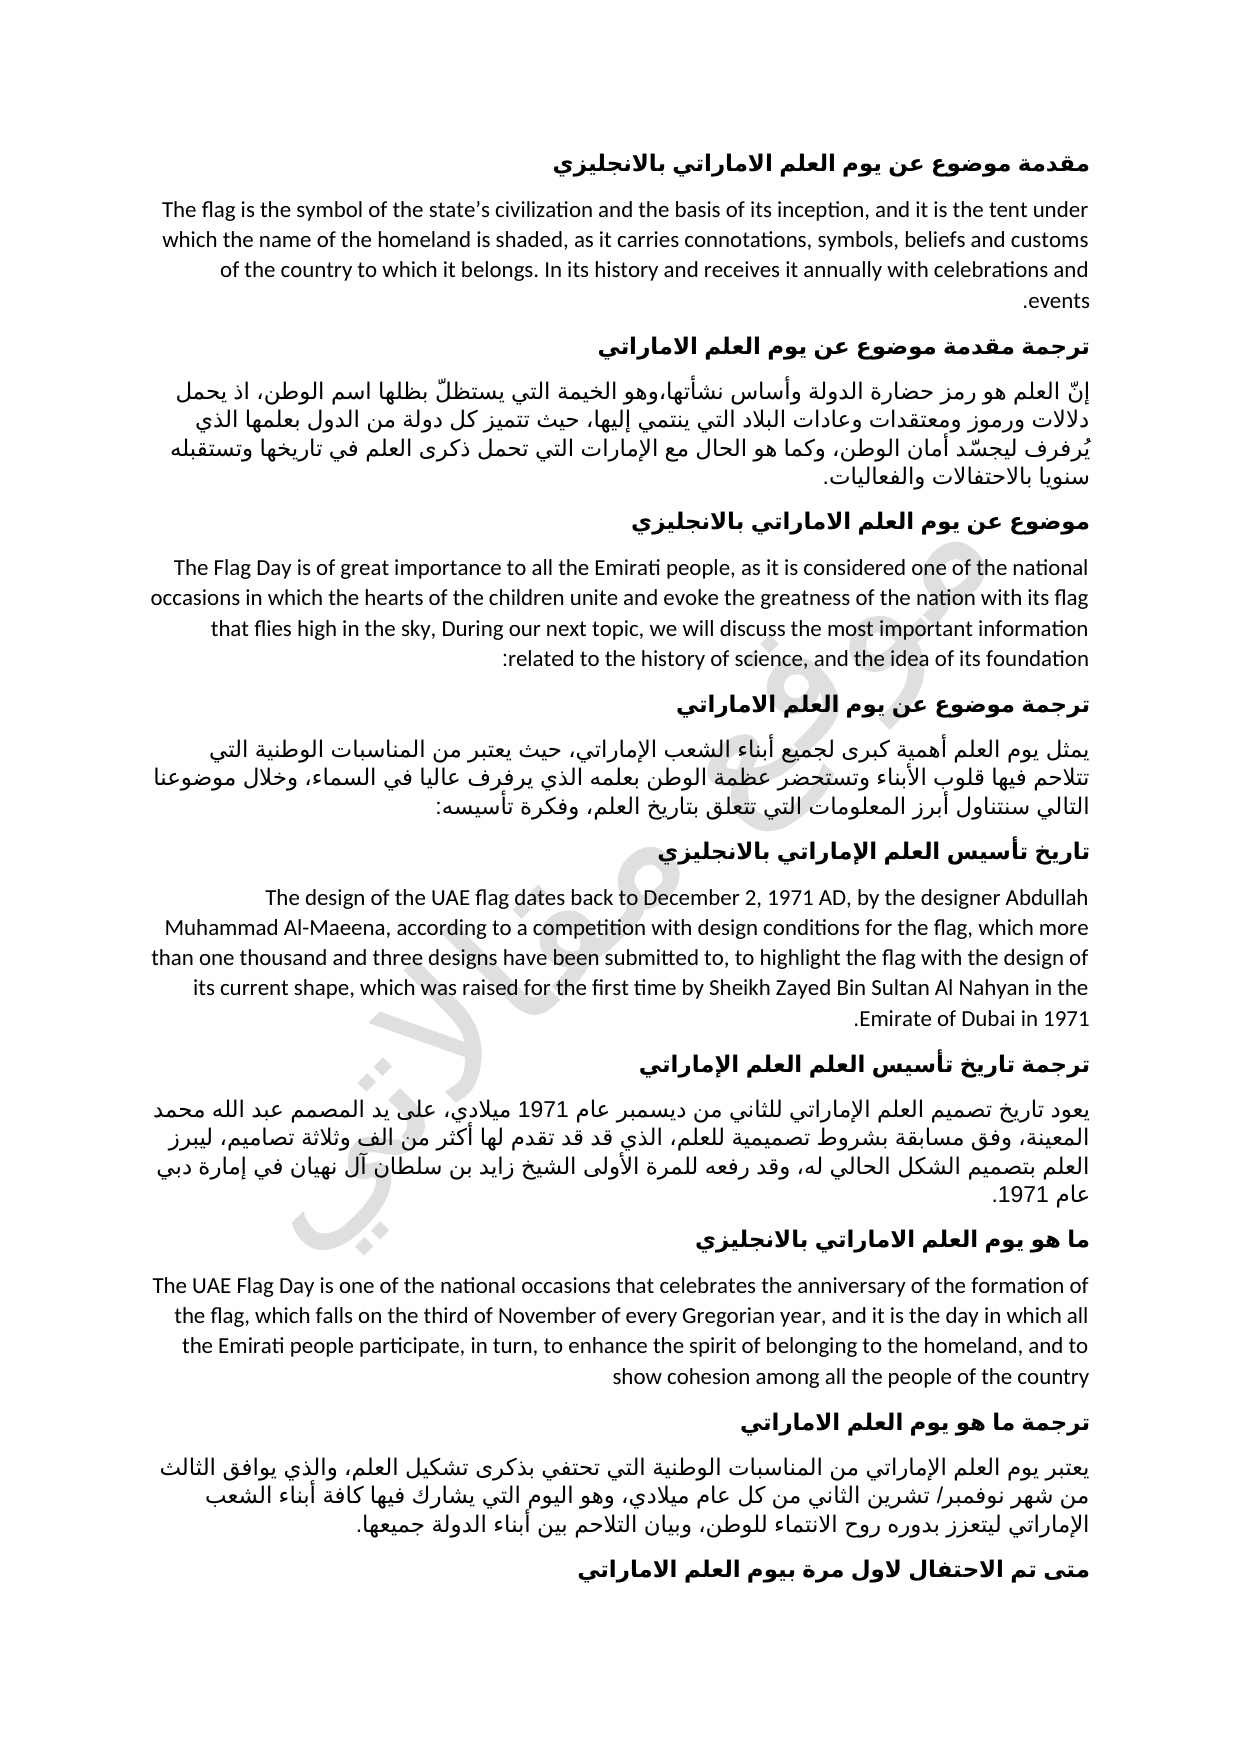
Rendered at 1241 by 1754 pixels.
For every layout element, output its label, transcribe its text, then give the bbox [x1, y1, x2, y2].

text ترجمة ما هو يوم العلم الاماراتي [150, 1409, 1090, 1435]
text موضوع عن يوم العلم الاماراتي بالانجليزي [150, 508, 1090, 534]
text ترجمة مقدمة موضوع عن يوم العلم الاماراتي [150, 333, 1090, 359]
text يعود تاريخ تصميم العلم الإماراتي للثاني من ديسمبر عام 1971 ميلادي، على يد المصمم عبد الله محمد المعينة، وفق مسابقة بشروط تصميمية للعلم، الذي قد قد تقدم لها أكثر من الف وثلاثة تصاميم، ليبرز العلم بتصميم الشكل الحالي له، وقد رفعه للمرة الأولى الشيخ زايد بن سلطان آل نهيان في إمارة دبي عام 1971. [150, 1096, 1090, 1207]
text ترجمة موضوع عن يوم العلم الاماراتي [150, 691, 1090, 717]
text إنّ العلم هو رمز حضارة الدولة وأساس نشأتها،وهو الخيمة التي يستظلّ بظلها اسم الوطن، اذ يحمل دلالات ورموز ومعتقدات وعادات البلاد التي ينتمي إليها، حيث تتميز كل دولة من الدول بعلمها الذي يُرفرف ليجسّد أمان الوطن، وكما هو الحال مع الإمارات التي تحمل ذكرى العلم في تاريخها وتستقبله سنويا بالاحتفالات والفعاليات. [150, 378, 1090, 489]
text تاريخ تأسيس العلم الإماراتي بالانجليزي [150, 838, 1090, 864]
text مقدمة موضوع عن يوم العلم الاماراتي بالانجليزي [150, 150, 1090, 176]
text The flag is the symbol of the state’s civilization and the basis of its inception, and it is the tent under which the name of the homeland is shaded, as it carries connotations, symbols, beliefs and customs of the country to which it belongs. In its history and receives it annually with celebrations and events. [150, 195, 1090, 314]
text متى تم الاحتفال لاول مرة بيوم العلم الاماراتي [150, 1556, 1090, 1582]
text ترجمة تاريخ تأسيس العلم العلم الإماراتي [150, 1051, 1090, 1077]
text The UAE Flag Day is one of the national occasions that celebrates the anniversary of the formation of the flag, which falls on the third of November of every Gregorian year, and it is the day in which all the Emirati people participate, in turn, to enhance the spirit of belonging to the homeland, and to show cohesion among all the people of the country [150, 1271, 1090, 1390]
text يعتبر يوم العلم الإماراتي من المناسبات الوطنية التي تحتفي بذكرى تشكيل العلم، والذي يوافق الثالث من شهر نوفمبر/ تشرين الثاني من كل عام ميلادي، وهو اليوم التي يشارك فيها كافة أبناء الشعب الإماراتي ليتعزز بدوره روح الانتماء للوطن، وبيان التلاحم بين أبناء الدولة جميعها. [150, 1454, 1090, 1537]
text يمثل يوم العلم أهمية كبرى لجميع أبناء الشعب الإماراتي، حيث يعتبر من المناسبات الوطنية التي تتلاحم فيها قلوب الأبناء وتستحضر عظمة الوطن بعلمه الذي يرفرف عاليا في السماء، وخلال موضوعنا التالي سنتناول أبرز المعلومات التي تتعلق بتاريخ العلم، وفكرة تأسيسه: [150, 736, 1090, 819]
text The Flag Day is of great importance to all the Emirati people, as it is considered one of the national occasions in which the hearts of the children unite and evoke the greatness of the nation with its flag that flies high in the sky, During our next topic, we will discuss the most important information related to the history of science, and the idea of its foundation: [150, 553, 1090, 672]
text ما هو يوم العلم الاماراتي بالانجليزي [150, 1226, 1090, 1252]
text The design of the UAE flag dates back to December 2, 1971 AD, by the designer Abdullah Muhammad Al-Maeena, according to a competition with design conditions for the flag, which more than one thousand and three designs have been submitted to, to highlight the flag with the design of its current shape, which was raised for the first time by Sheikh Zayed Bin Sultan Al Nahyan in the Emirate of Dubai in 1971. [150, 883, 1090, 1032]
